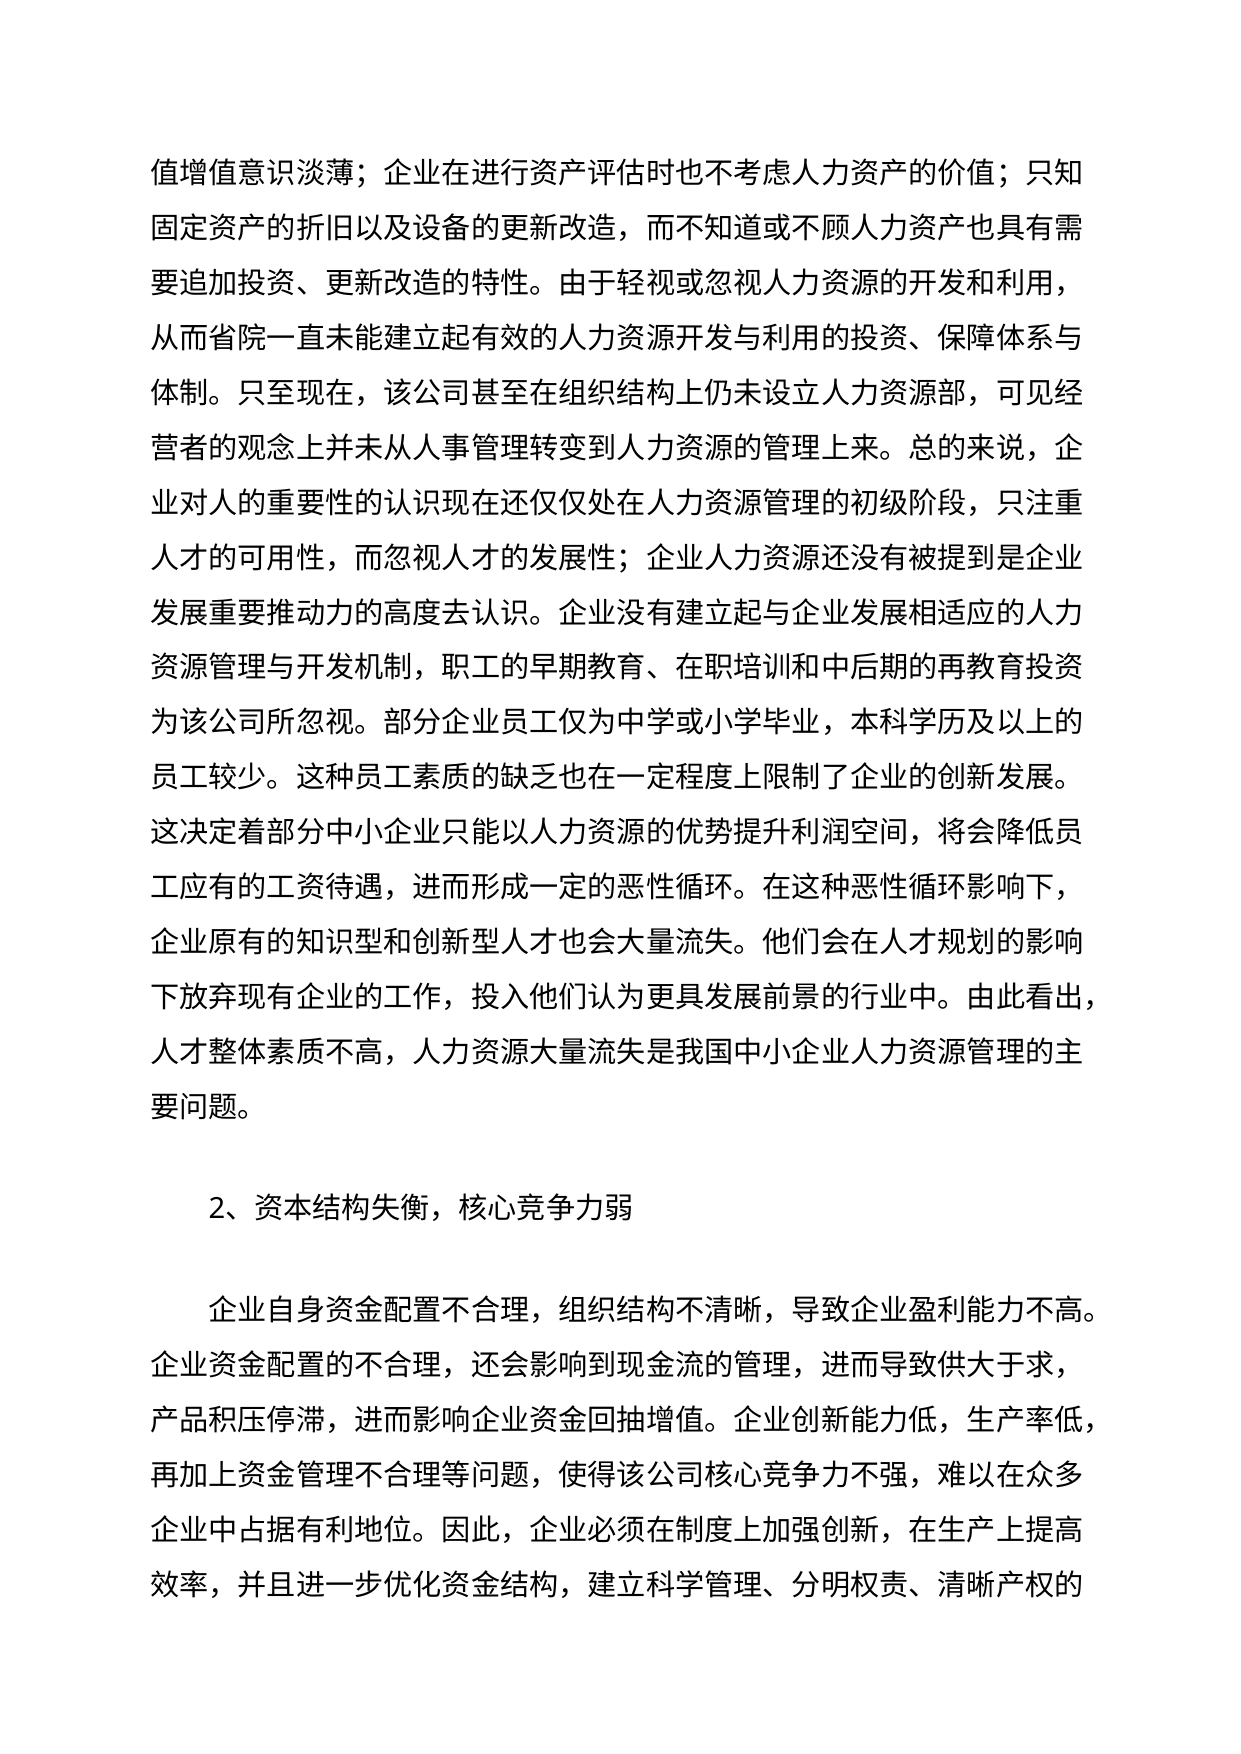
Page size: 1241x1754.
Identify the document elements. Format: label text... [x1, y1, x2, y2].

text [150, 1287, 1090, 1604]
text 2、资本结构失衡，核心竞争力弱 [150, 1185, 1090, 1227]
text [150, 150, 1090, 1126]
